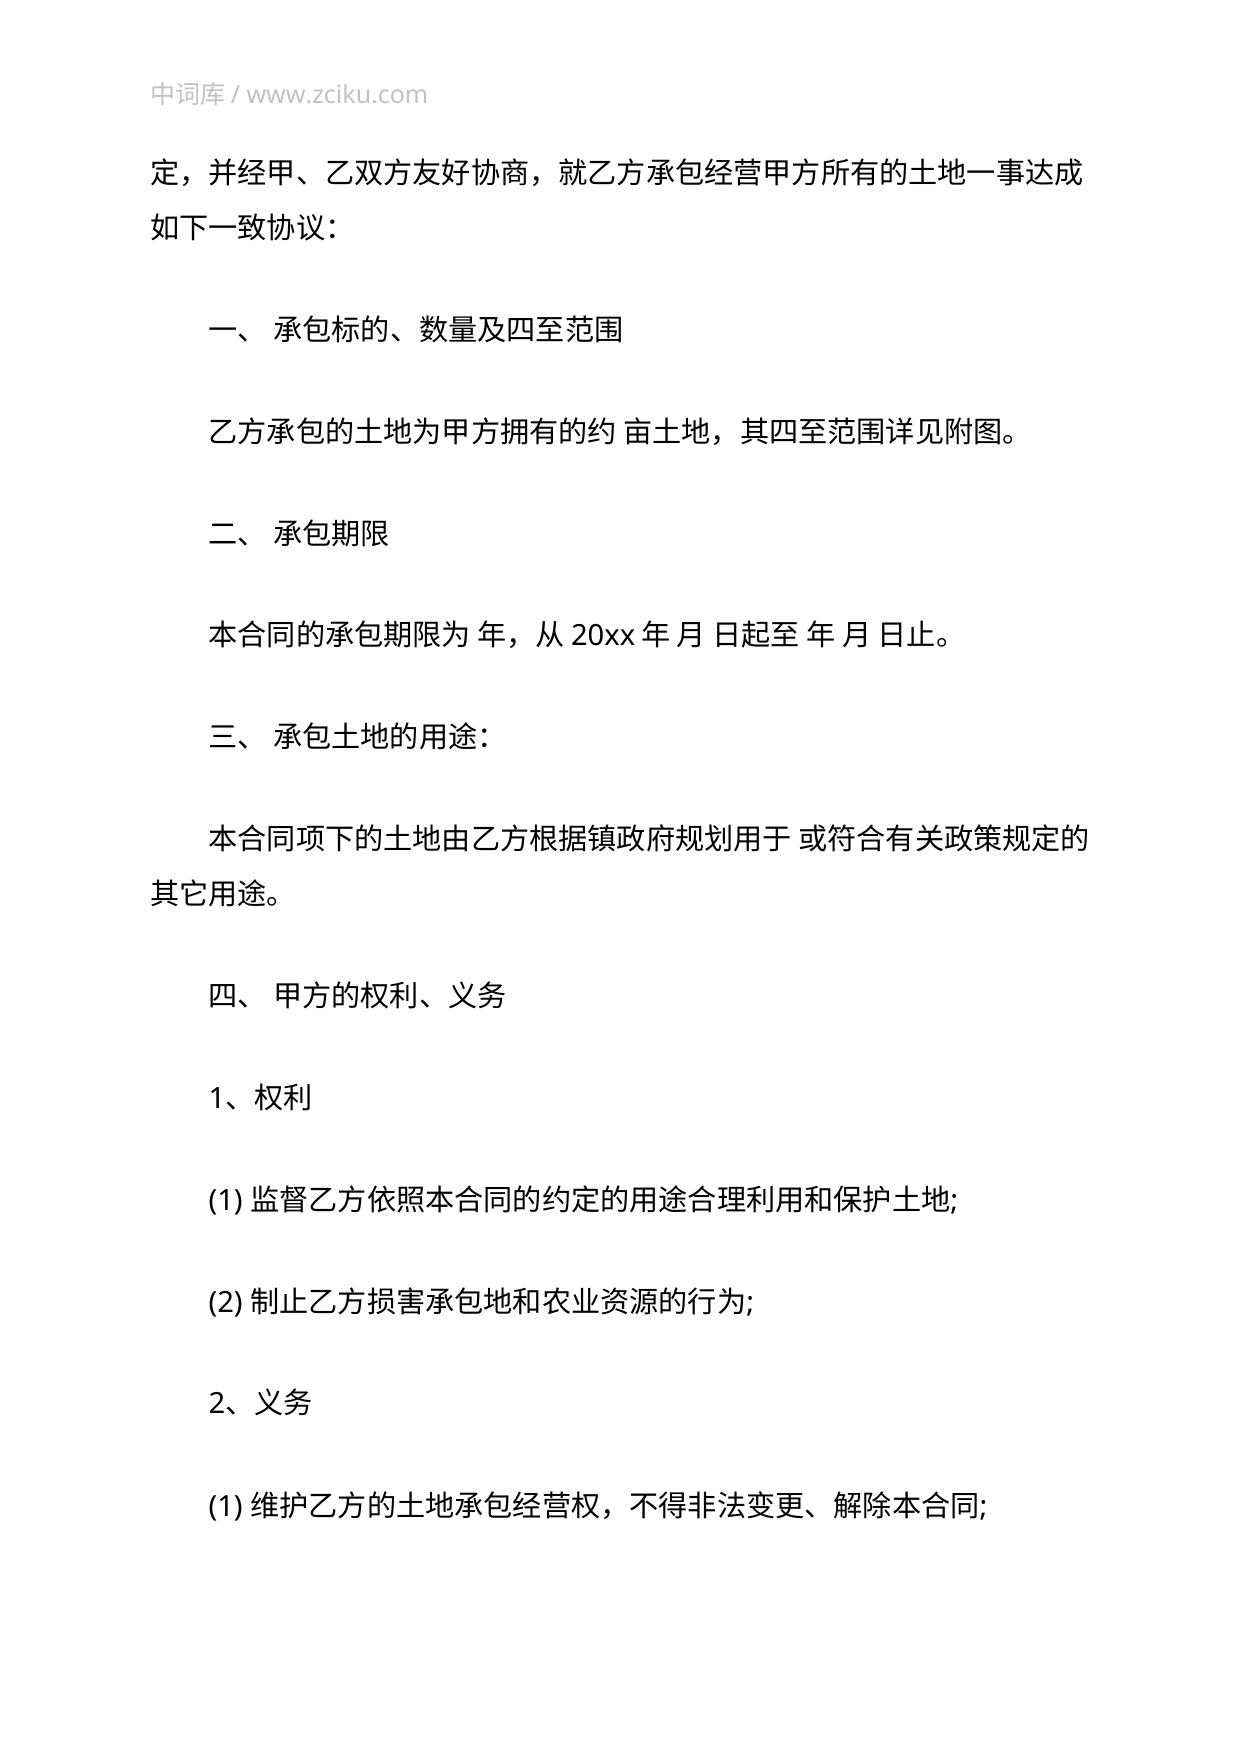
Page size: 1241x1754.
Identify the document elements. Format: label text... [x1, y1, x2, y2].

text 一、 承包标的、数量及四至范围 [150, 307, 1090, 349]
text (1) 监督乙方依照本合同的约定的用途合理利用和保护土地; [150, 1176, 1090, 1218]
text 三、 承包土地的用途： [150, 714, 1090, 756]
text 本合同项下的土地由乙方根据镇政府规划用于 或符合有关政策规定的其它用途。 [150, 816, 1090, 913]
text (1) 维护乙方的土地承包经营权，不得非法变更、解除本合同; [150, 1482, 1090, 1524]
text 1、权利 [150, 1074, 1090, 1117]
text 2、义务 [150, 1380, 1090, 1422]
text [150, 150, 1090, 247]
text 四、 甲方的权利、义务 [150, 972, 1090, 1015]
text 乙方承包的土地为甲方拥有的约 亩土地，其四至范围详见附图。 [150, 408, 1090, 451]
text (2) 制止乙方损害承包地和农业资源的行为; [150, 1278, 1090, 1321]
text 二、 承包期限 [150, 510, 1090, 552]
text 本合同的承包期限为 年，从20xx年 月 日起至 年 月 日止。 [150, 612, 1090, 654]
